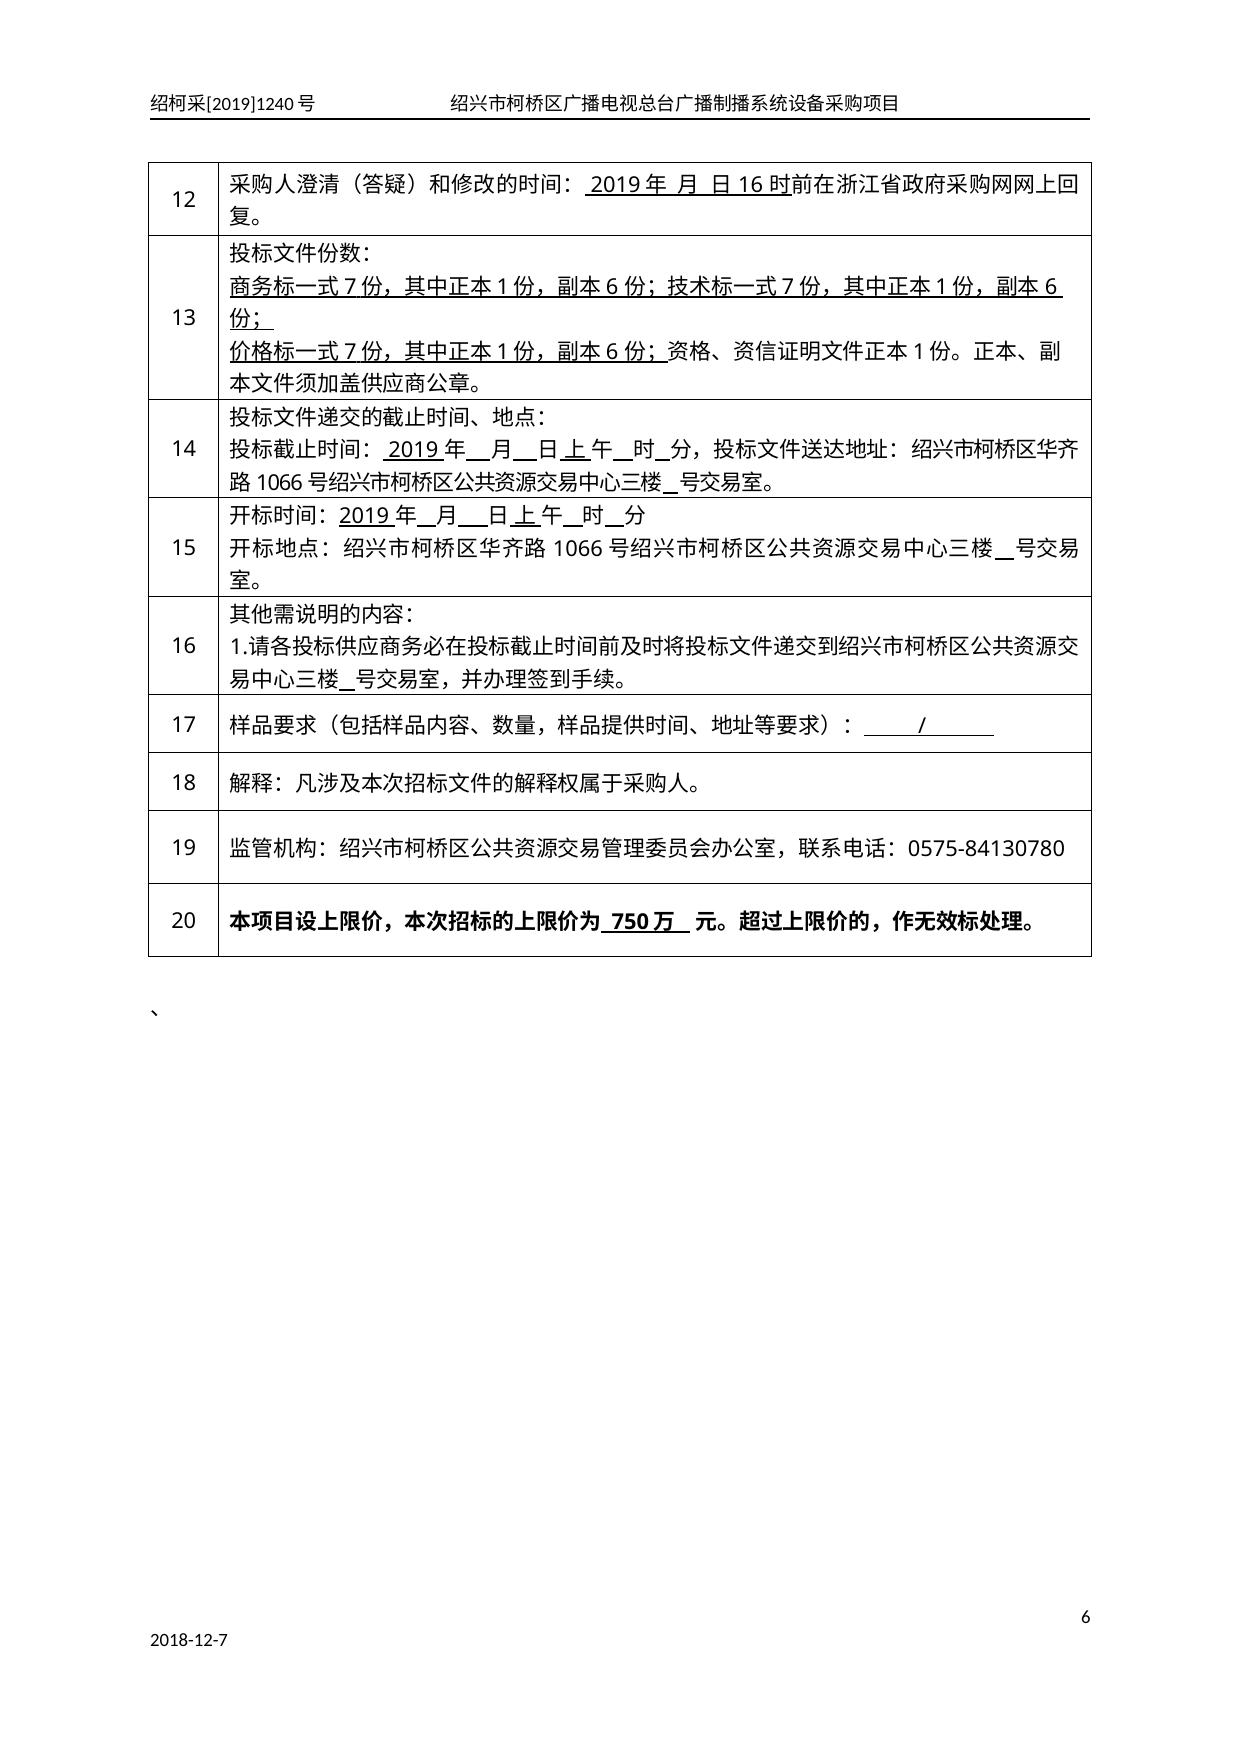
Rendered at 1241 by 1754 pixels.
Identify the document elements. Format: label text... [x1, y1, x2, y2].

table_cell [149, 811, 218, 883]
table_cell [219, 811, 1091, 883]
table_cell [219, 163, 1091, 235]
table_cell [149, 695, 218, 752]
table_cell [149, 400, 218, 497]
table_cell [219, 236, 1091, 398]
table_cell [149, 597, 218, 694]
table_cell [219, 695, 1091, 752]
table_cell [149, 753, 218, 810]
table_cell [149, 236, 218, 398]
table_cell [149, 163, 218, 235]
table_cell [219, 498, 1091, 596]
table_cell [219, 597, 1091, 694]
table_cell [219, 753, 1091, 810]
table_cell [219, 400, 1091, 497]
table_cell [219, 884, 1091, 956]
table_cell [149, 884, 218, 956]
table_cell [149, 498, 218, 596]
text 、 [150, 989, 1090, 1022]
